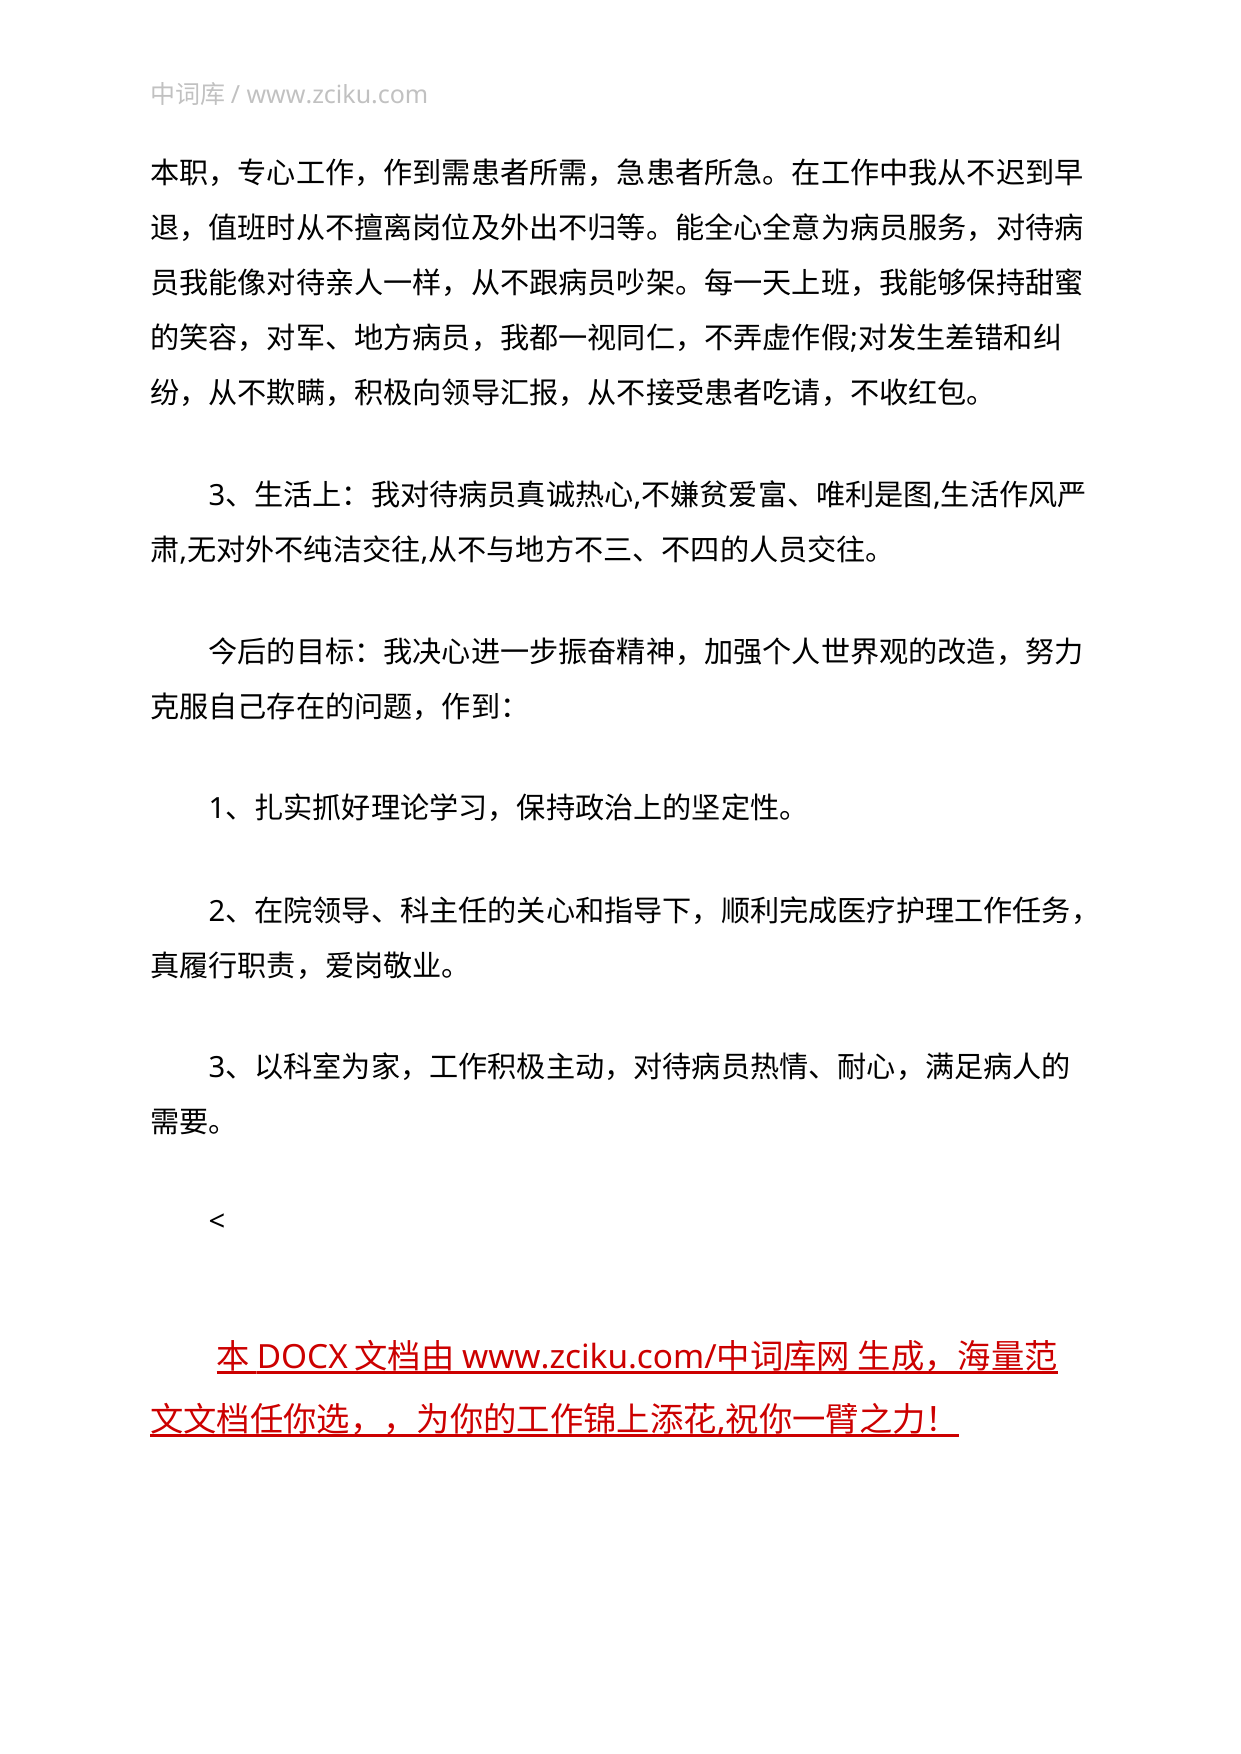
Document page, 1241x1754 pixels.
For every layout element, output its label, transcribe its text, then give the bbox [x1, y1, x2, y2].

text 3、生活上：我对待病员真诚热心,不嫌贫爱富、唯利是图,生活作风严肃,无对外不纯洁交往,从不与地方不三、不四的人员交往。 [150, 471, 1090, 569]
text 今后的目标：我决心进一步振奋精神，加强个人世界观的改造，努力克服自己存在的问题，作到： [150, 628, 1090, 726]
text < [150, 1201, 1090, 1240]
text 2、在院领导、科主任的关心和指导下，顺利完成医疗护理工作任务，真履行职责，爱岗敬业。 [150, 887, 1090, 984]
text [150, 150, 1090, 412]
text 3、以科室为家，工作积极主动，对待病员热情、耐心，满足病人的需要。 [150, 1044, 1090, 1141]
text 本DOCX文档由 www.zciku.com/中词库网 生成，海量范文文档任你选，，为你的工作锦上添花,祝你一臂之力！ [150, 1330, 1090, 1442]
text 1、扎实抓好理论学习，保持政治上的坚定性。 [150, 785, 1090, 827]
